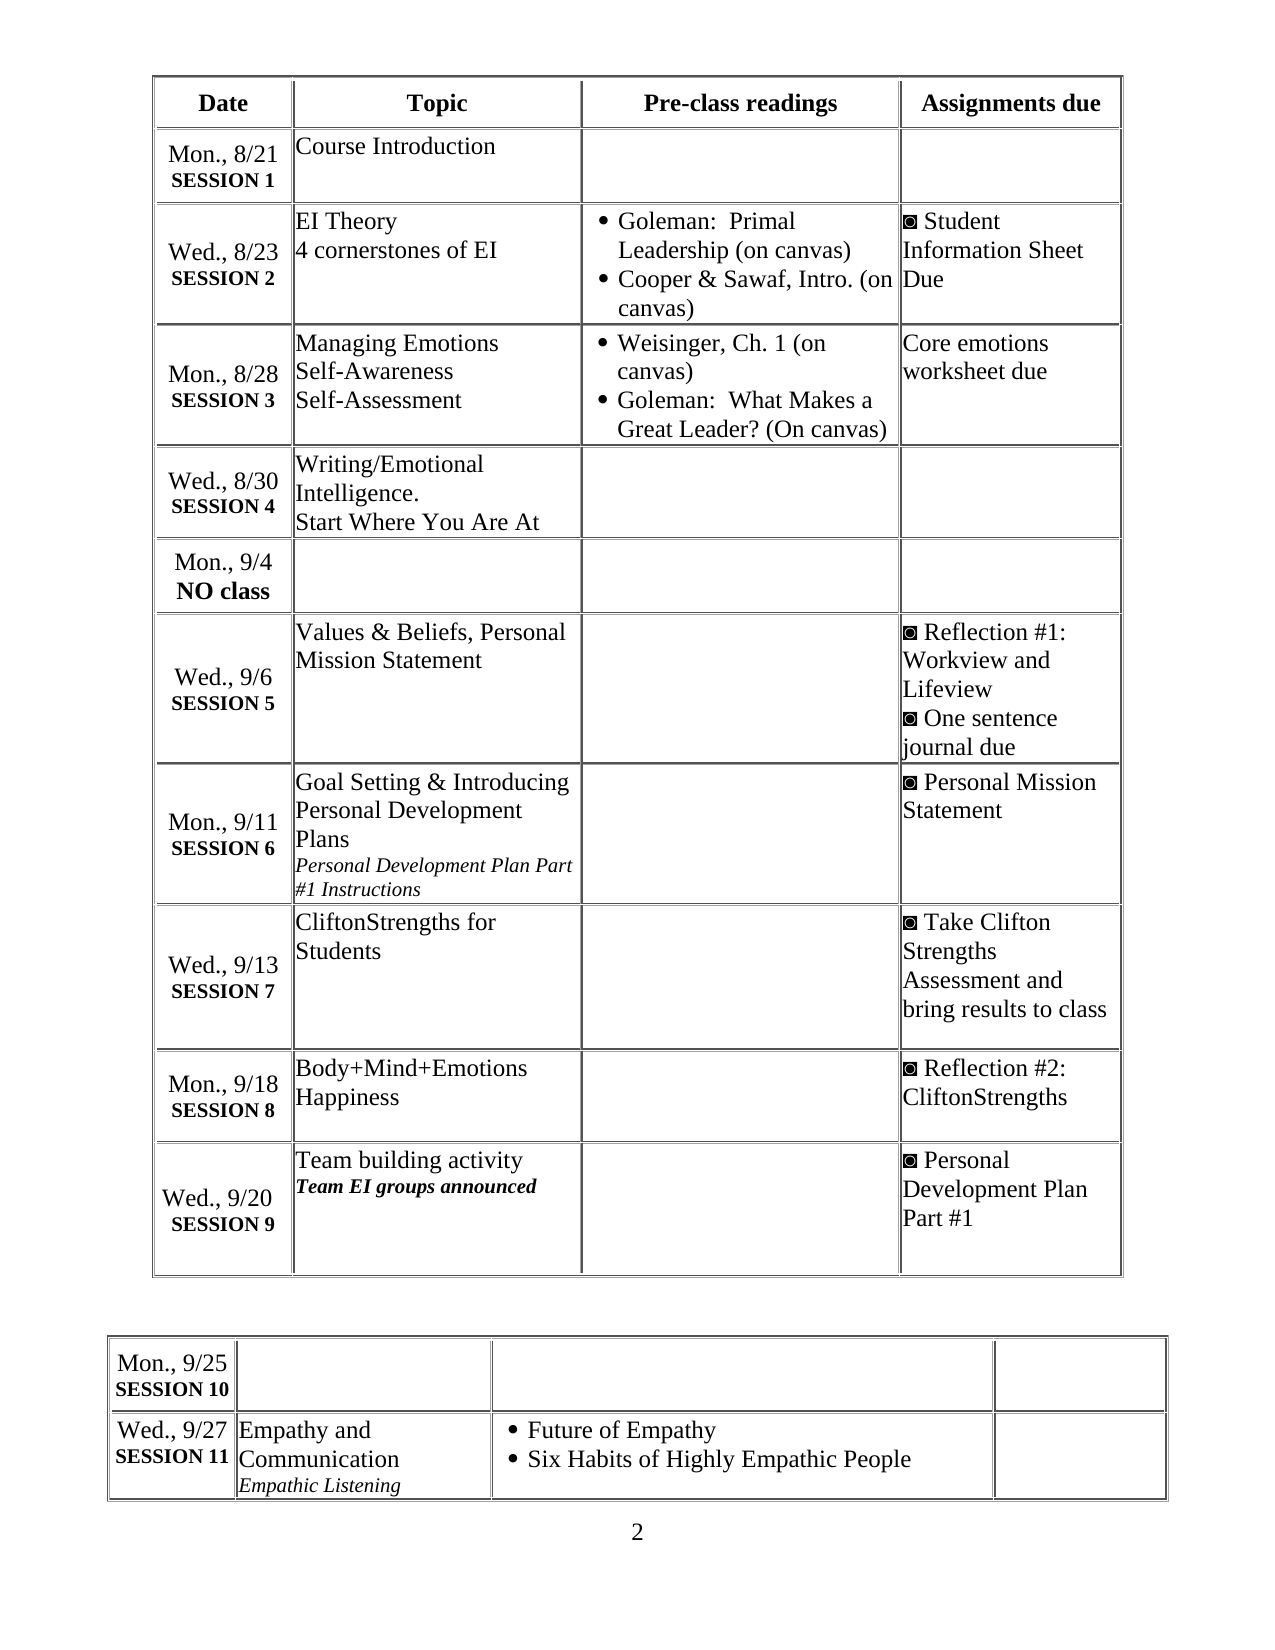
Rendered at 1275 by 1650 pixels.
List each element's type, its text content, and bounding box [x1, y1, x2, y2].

table_cell [583, 130, 898, 202]
table_cell Wed., 8/30 SESSION 4 [155, 444, 291, 537]
table_cell ◙ Reflection #1: Workview and Lifeview ◙ One sentence journal due [900, 612, 1122, 762]
table_cell Writing/Emotional Intelligence. Start Where You Are At [295, 448, 580, 537]
table_cell [583, 1052, 898, 1141]
table_cell Core emotions worksheet due [902, 323, 1122, 444]
table_cell Wed., 8/23 SESSION 2 [153, 202, 293, 323]
table_cell [583, 765, 898, 903]
table_cell [900, 537, 1122, 612]
table_cell [583, 906, 898, 1048]
table_cell [583, 615, 898, 762]
table_cell Goal Setting & Introducing Personal Development Plans Personal Development Plan Part #1 Instructions [295, 765, 580, 903]
table_cell [583, 448, 898, 537]
table_cell [295, 540, 580, 612]
table_cell EI Theory 4 cornerstones of EI [295, 205, 580, 323]
table_cell Mon., 9/11 SESSION 6 [155, 762, 291, 903]
table_header Date [155, 77, 293, 127]
table_cell Managing Emotions Self-Awareness Self-Assessment [295, 326, 580, 444]
table_cell Mon., 9/4 NO class [153, 537, 293, 612]
table_cell Mon., 9/18 SESSION 8 [155, 1048, 291, 1141]
table_cell Wed., 9/20 SESSION 9 [153, 1141, 293, 1274]
table_cell ◙ Personal Mission Statement [902, 762, 1120, 903]
table_cell Body+Mind+Emotions Happiness [295, 1052, 580, 1141]
table_cell Mon., 8/21 SESSION 1 [153, 127, 293, 202]
table_cell Mon., 8/28 SESSION 3 [153, 323, 291, 444]
table_header Mon., 9/25 SESSION 10 [110, 1337, 236, 1410]
table_cell Course Introduction [295, 130, 580, 202]
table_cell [110, 1410, 236, 1498]
table_header [492, 1337, 994, 1410]
table_cell ◙ Take Clifton Strengths Assessment and bring results to class [900, 903, 1122, 1048]
table_header [994, 1339, 1165, 1410]
table_cell ◙ Reflection #2: CliftonStrengths [902, 1048, 1121, 1141]
table_cell [902, 444, 1121, 537]
table_cell CliftonStrengths for Students [295, 906, 580, 1048]
table_header Topic [293, 78, 581, 127]
table_cell Values & Beliefs, Personal Mission Statement [295, 615, 580, 762]
table_cell ◙ Student Information Sheet Due [900, 202, 1122, 323]
table_cell [900, 127, 1122, 202]
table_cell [492, 1410, 994, 1498]
table_cell Team building activity Team EI groups announced [293, 1144, 581, 1274]
table_cell ◙ Personal Development Plan Part #1 [900, 1141, 1122, 1274]
table_cell Wed., 9/6 SESSION 5 [153, 612, 293, 762]
table_cell Weisinger, Ch. 1 (on canvas) Goleman: What Makes a Great Leader? (On canvas) [583, 326, 898, 444]
table_cell Wed., 9/13 SESSION 7 [153, 903, 293, 1048]
table_cell [583, 540, 898, 612]
table_header Assignments due [900, 78, 1120, 127]
table_header [236, 1339, 492, 1410]
table_cell [994, 1410, 1166, 1498]
table_cell [581, 1141, 900, 1274]
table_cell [236, 1414, 492, 1498]
table_cell Goleman: Primal Leadership (on canvas) Cooper & Sawaf, Intro. (on canvas) [583, 205, 898, 323]
table_header Pre-class readings [581, 77, 900, 127]
